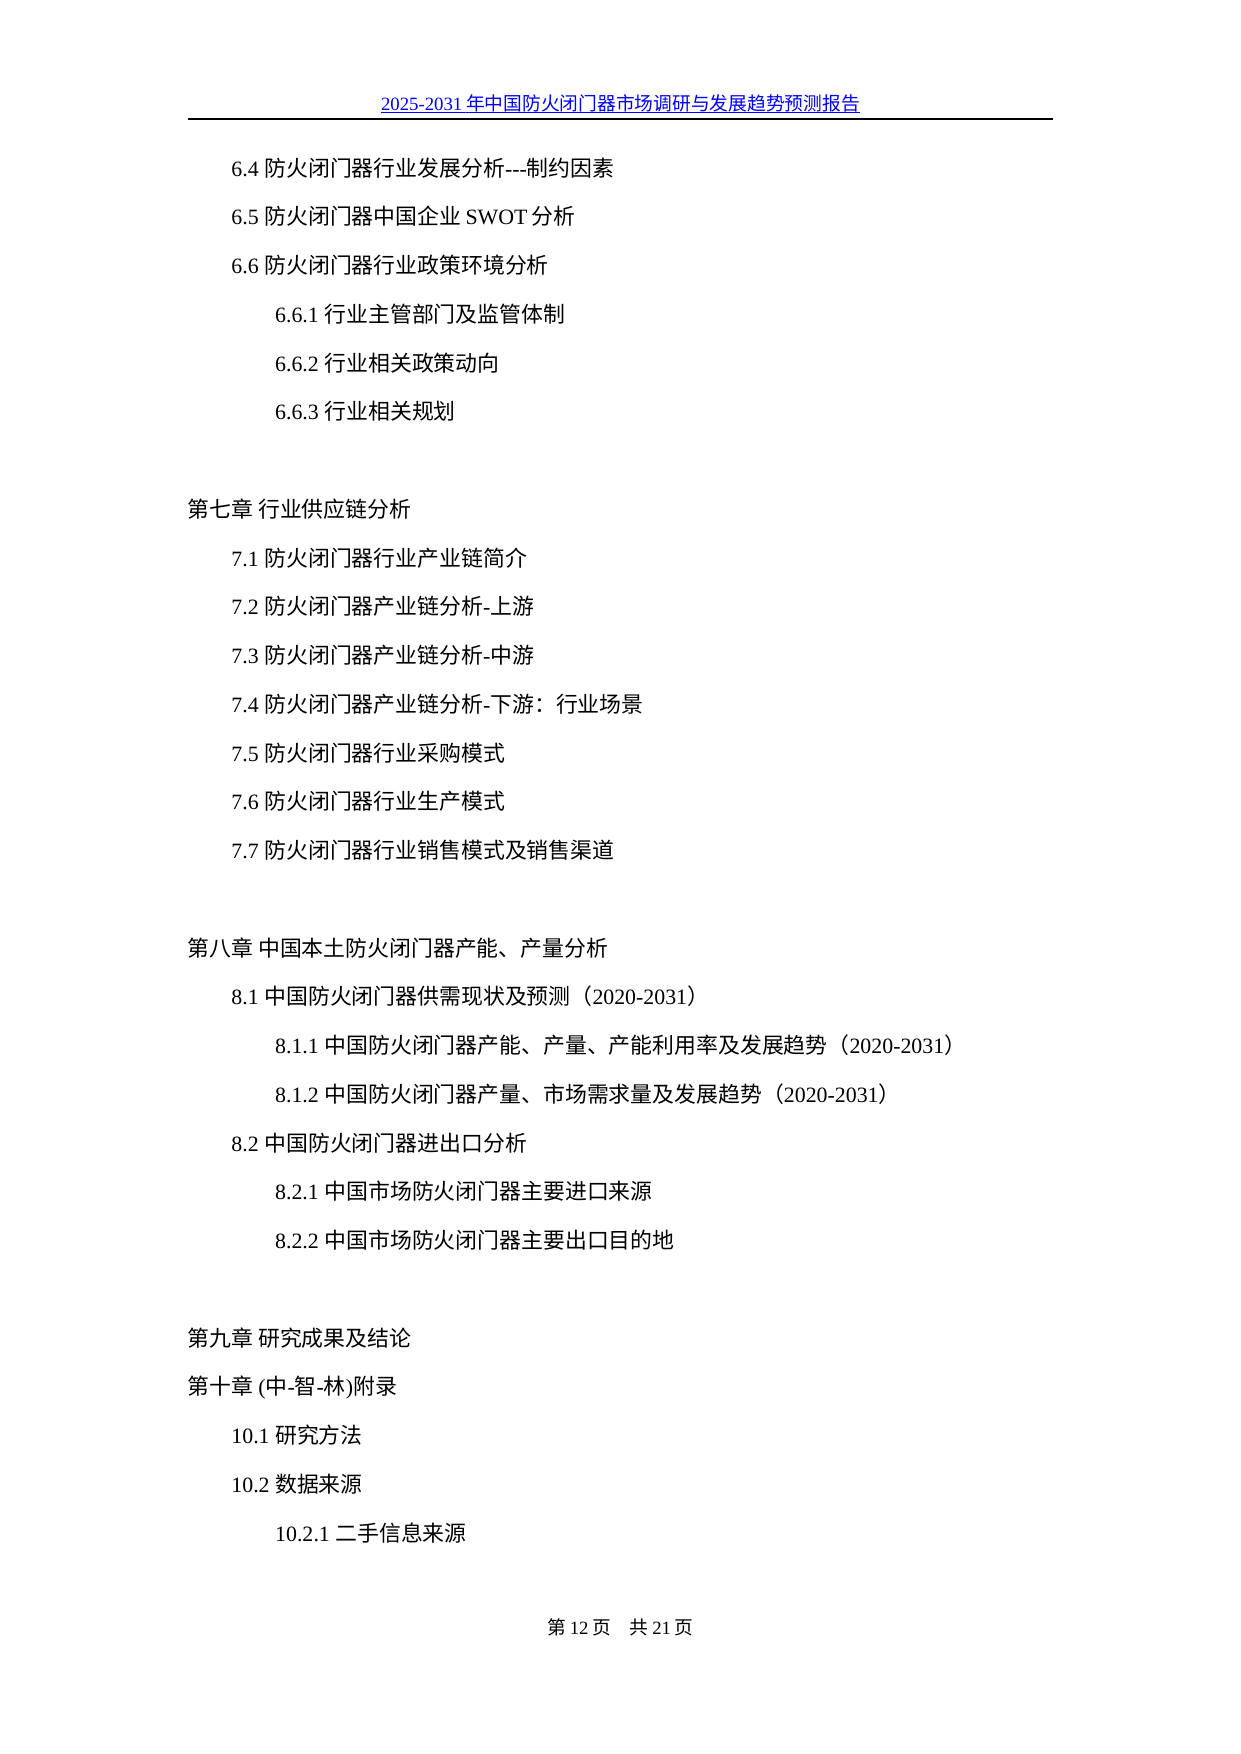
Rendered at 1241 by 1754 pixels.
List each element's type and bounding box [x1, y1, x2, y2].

text [187, 150, 1053, 1548]
